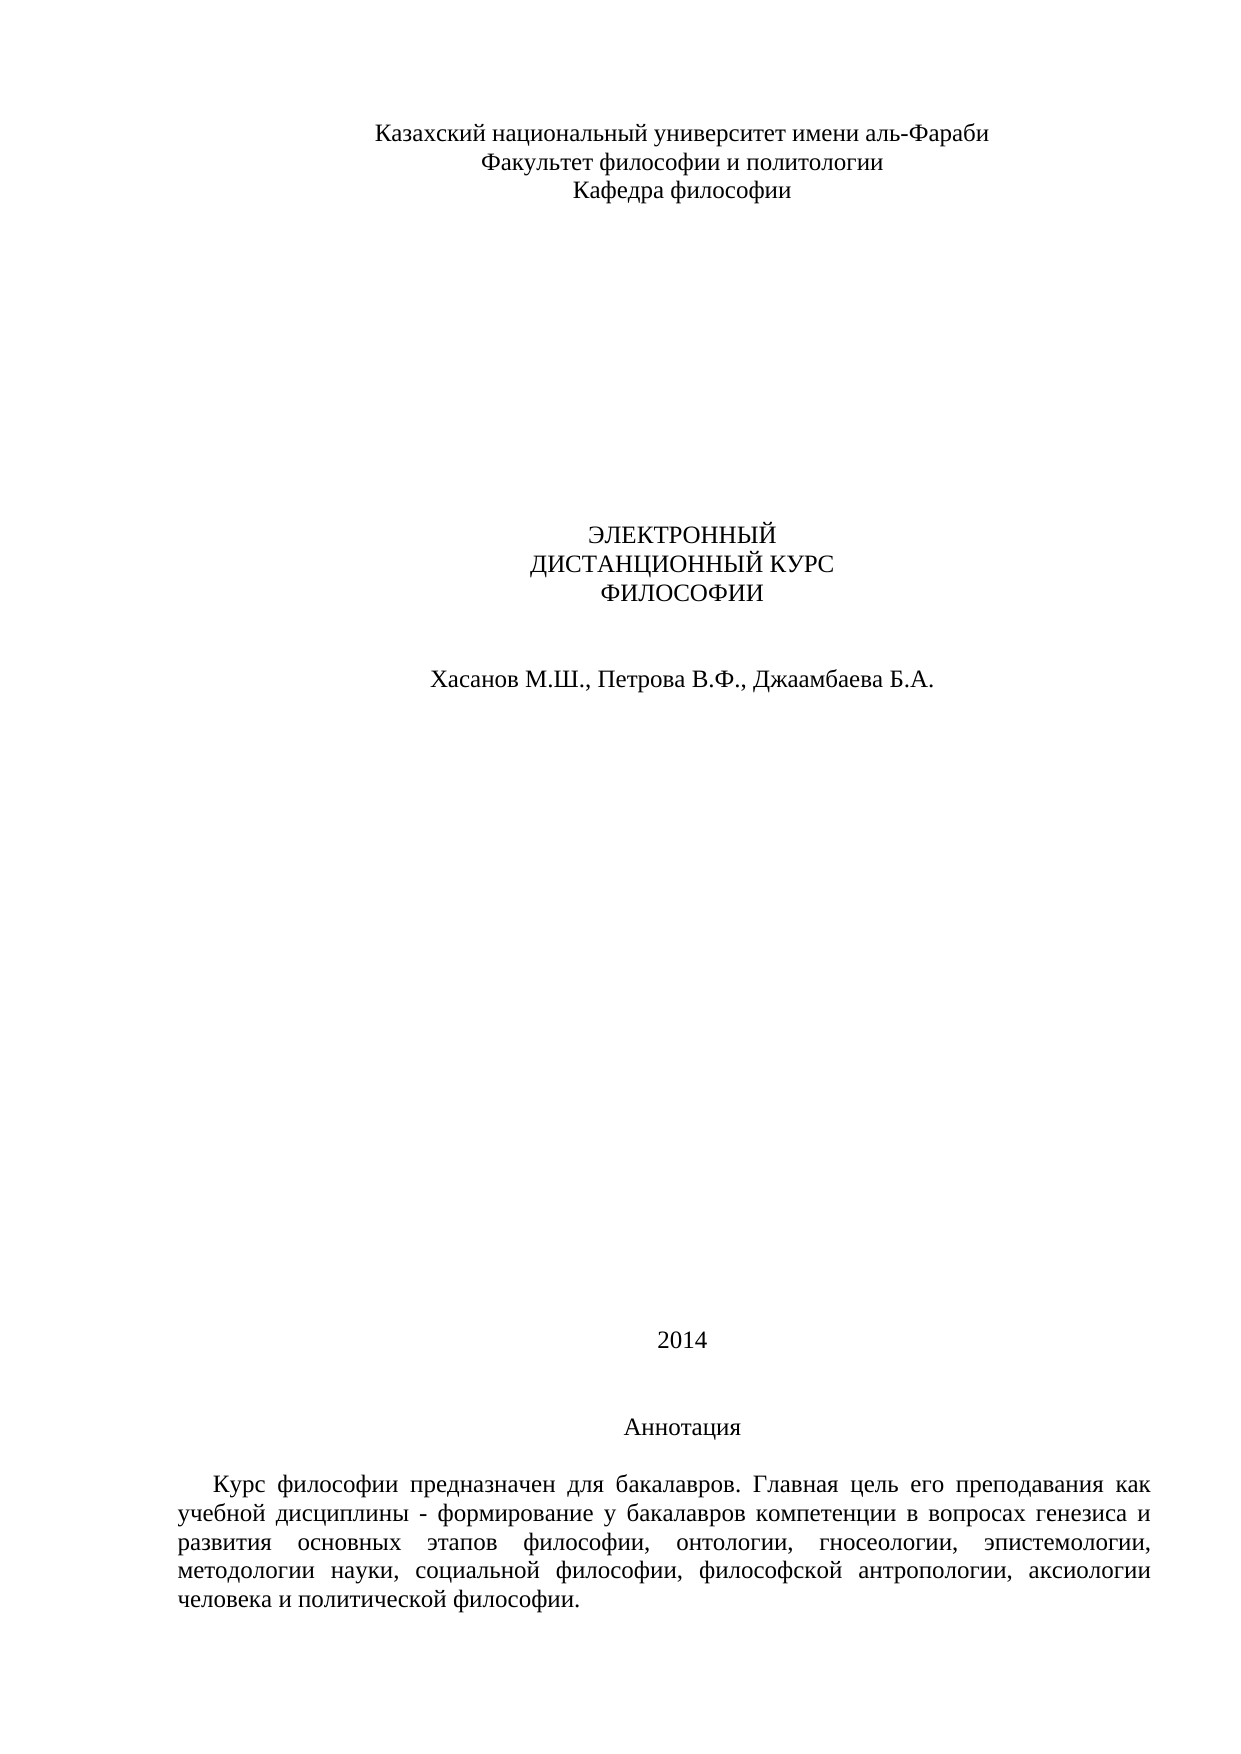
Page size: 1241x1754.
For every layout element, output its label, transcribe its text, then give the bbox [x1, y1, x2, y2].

text ФИЛОСОФИИ [177, 578, 1152, 607]
text ДИСТАНЦИОННЫЙ КУРС [177, 549, 1152, 578]
text Факультет философии и политологии [177, 147, 1152, 176]
text Курс философии предназначен для бакалавров. Главная цель его преподавания как учебной дисциплины - формирование у бакалавров компетенции в вопросах генезиса и развития основных этапов философии, онтологии, гносеологии, эпистемологии, методологии науки, социальной философии, философской антропологии, аксиологии человека и политической философии. [177, 1469, 1152, 1613]
text ЭЛЕКТРОННЫЙ [177, 521, 1152, 549]
text Хасанов М.Ш., Петрова В.Ф., Джаамбаева Б.А. [177, 664, 1152, 693]
text Казахский национальный университет имени аль-Фараби [177, 118, 1152, 147]
text Кафедра философии [177, 176, 1152, 204]
text Аннотация [177, 1412, 1152, 1441]
text 2014 [177, 1326, 1152, 1354]
